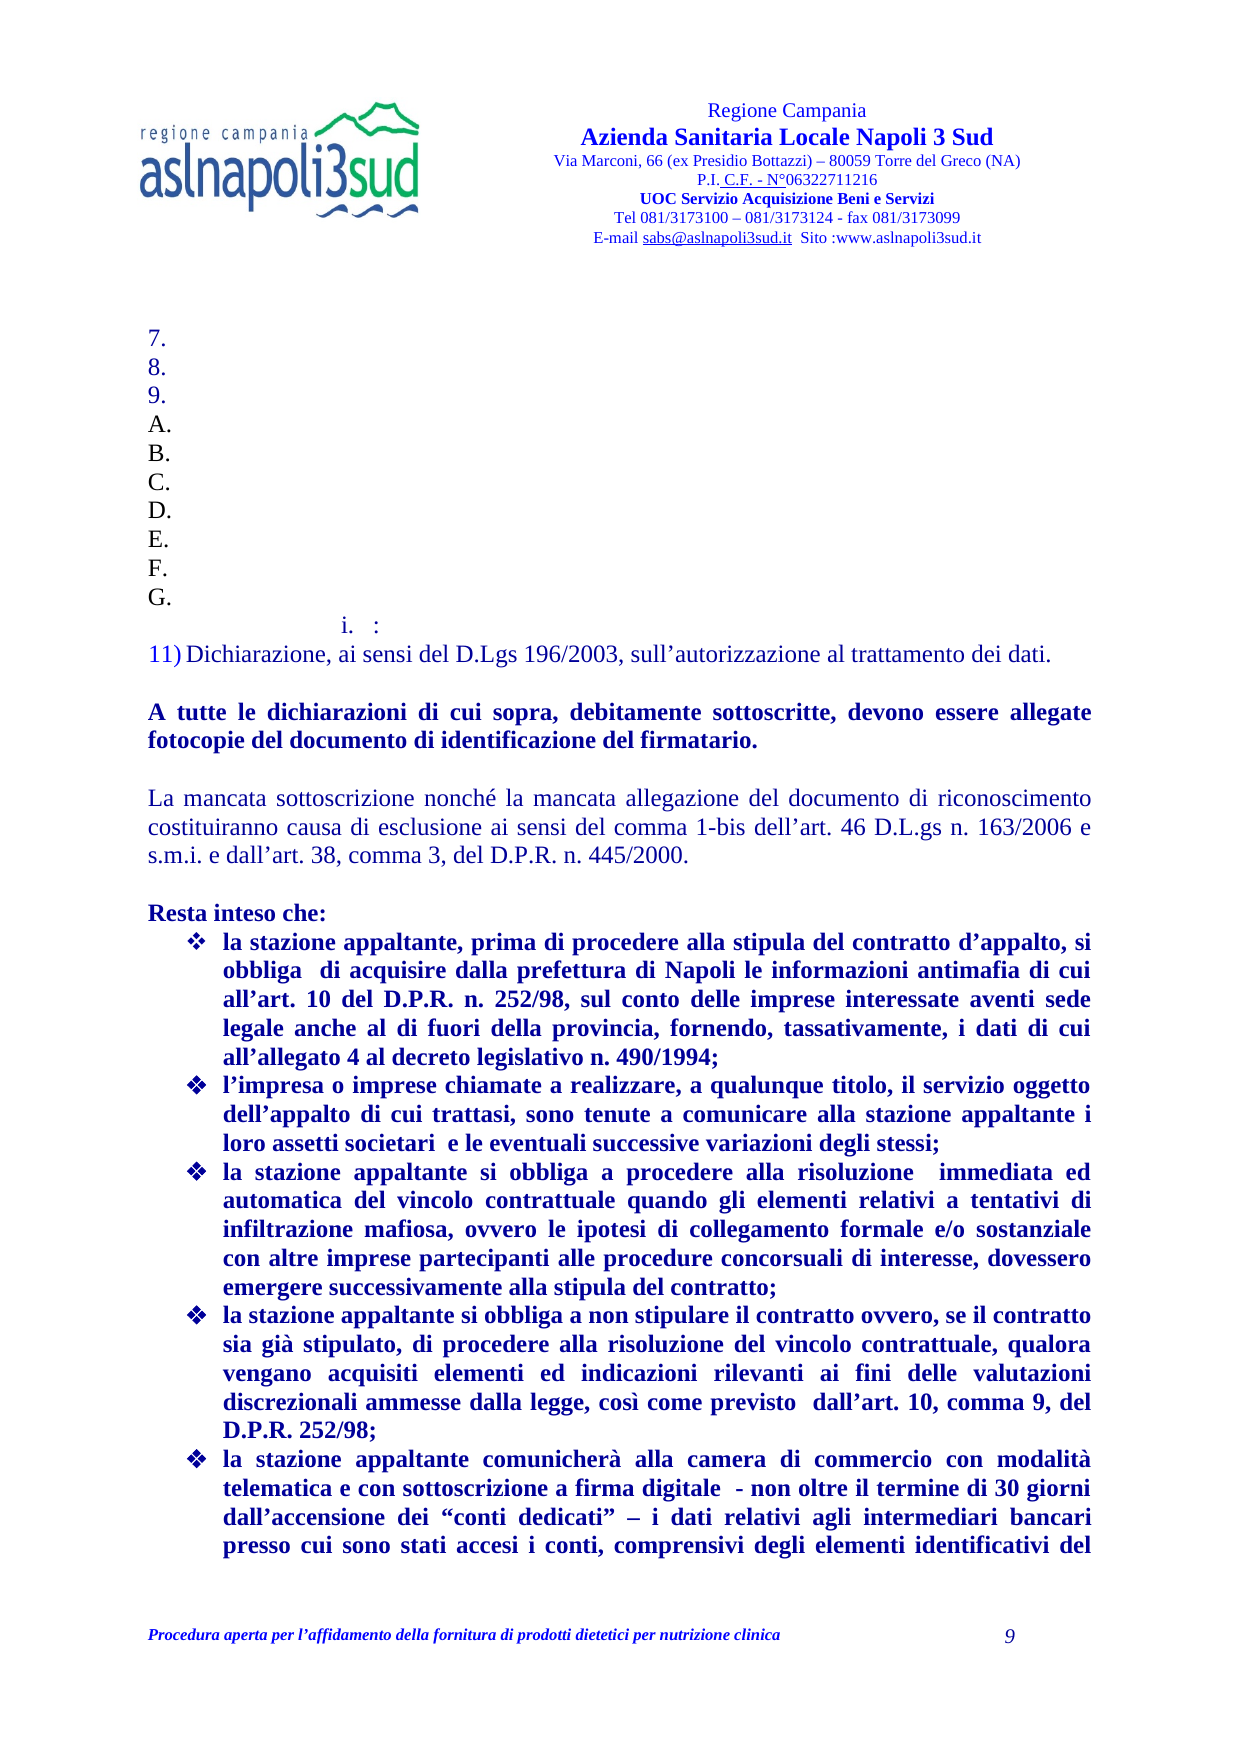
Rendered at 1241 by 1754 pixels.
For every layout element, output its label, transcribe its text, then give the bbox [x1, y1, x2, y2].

list la stazione appaltante, prima di procedere alla stipula del contratto d’appalto, si obbliga di acquisire dalla prefettura di Napoli le informazioni antimafia di cui all’art. 10 del D.P.R. n. 252/98, sul conto delle imprese interessate aventi sede legale anche al di fuori della provincia, fornendo, tassativamente, i dati di cui all’allegato 4 al decreto legislativo n. 490/1994; [185, 927, 1092, 1071]
list : [354, 611, 1092, 639]
list l’impresa o imprese chiamate a realizzare, a qualunque titolo, il servizio oggetto dell’appalto di cui trattasi, sono tenute a comunicare alla stazione appaltante i loro assetti societari e le eventuali successive variazioni degli stessi; [185, 1071, 1092, 1157]
list la stazione appaltante si obbliga a non stipulare il contratto ovvero, se il contratto sia già stipulato, di procedere alla risoluzione del vincolo contrattuale, qualora vengano acquisiti elementi ed indicazioni rilevanti ai fini delle valutazioni discrezionali ammesse dalla legge, così come previsto dall’art. 10, comma 9, del D.P.R. 252/98; [185, 1301, 1092, 1444]
list Dichiarazione, ai sensi del D.Lgs 196/2003, sull’autorizzazione al trattamento dei dati. [148, 639, 1092, 668]
picture [136, 97, 422, 224]
list la stazione appaltante si obbliga a procedere alla risoluzione immediata ed automatica del vincolo contrattuale quando gli elementi relativi a tentativi di infiltrazione mafiosa, ovvero le ipotesi di collegamento formale e/o sostanziale con altre imprese partecipanti alle procedure concorsuali di interesse, dovessero emergere successivamente alla stipula del contratto; [185, 1157, 1092, 1301]
text A tutte le dichiarazioni di cui sopra, debitamente sottoscritte, devono essere allegate fotocopie del documento di identificazione del firmatario. [148, 697, 1092, 754]
text Resta inteso che: [148, 898, 1092, 927]
text La mancata sottoscrizione nonché la mancata allegazione del documento di riconoscimento costituiranno causa di esclusione ai sensi del comma 1-bis dell’art. 46 D.L.gs n. 163/2006 e s.m.i. e dall’art. 38, comma 3, del D.P.R. n. 445/2000. [148, 783, 1092, 869]
